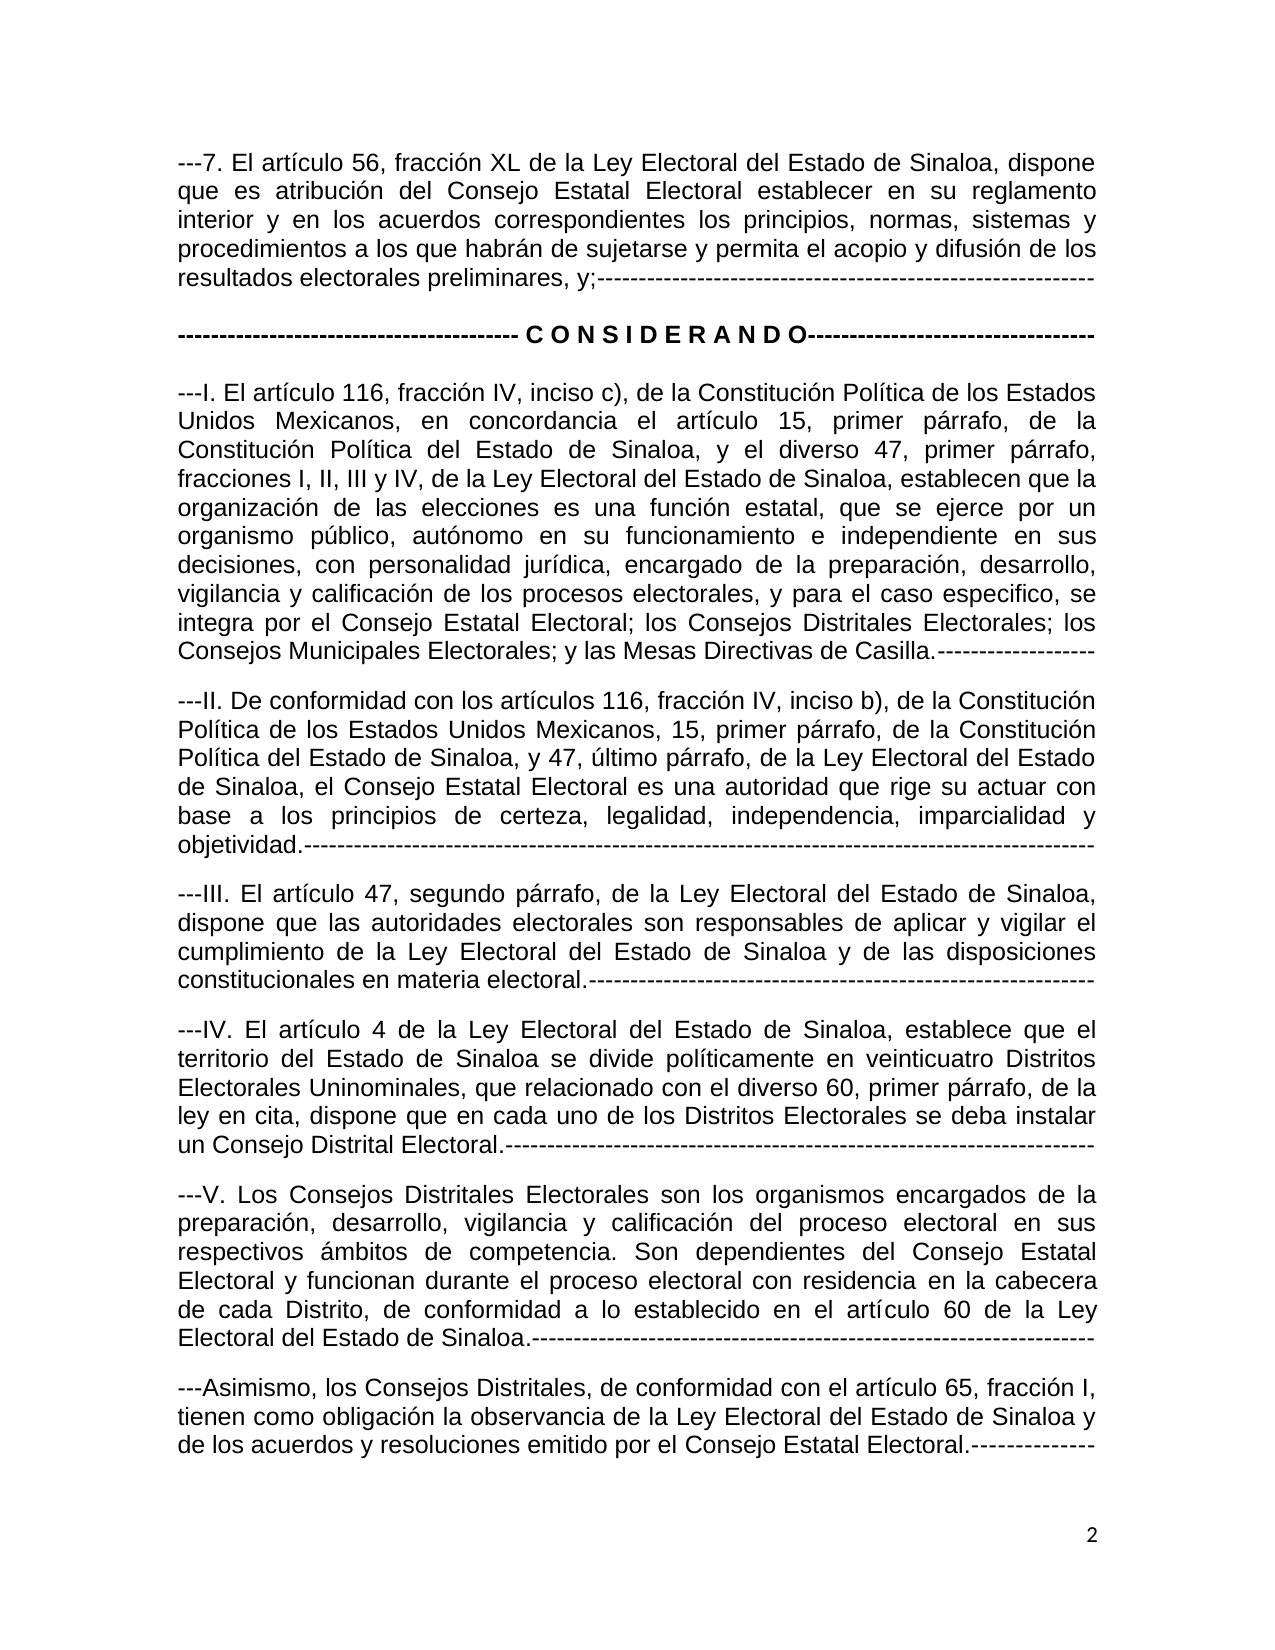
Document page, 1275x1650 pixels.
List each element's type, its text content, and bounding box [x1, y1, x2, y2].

text ----------------------------------------- C O N S I D E R A N D O [177, 320, 1098, 349]
text ---Asimismo, los Consejos Distritales, de conformidad con el artículo 65, fracción I, tienen como obligación la observancia de la Ley Electoral del Estado de Sinaloa y de los acuerdos y resoluciones emitido por el Consejo Estatal Electoral. [177, 1373, 1098, 1459]
text ---V. Los Consejos Distritales Electorales son los organismos encargados de la preparación, desarrollo, vigilancia y calificación del proceso electoral en sus respectivos ámbitos de competencia. Son dependientes del Consejo Estatal Electoral y funcionan durante el proceso electoral con residencia en la cabecera de cada Distrito, de conformidad a lo establecido en el artículo 60 de la Ley Electoral del Estado de Sinaloa. [177, 1180, 1098, 1352]
text ---III. El artículo 47, segundo párrafo, de la Ley Electoral del Estado de Sinaloa, dispone que las autoridades electorales son responsables de aplicar y vigilar el cumplimiento de la Ley Electoral del Estado de Sinaloa y de las disposiciones constitucionales en materia electoral. [177, 879, 1098, 994]
text ---7. El artículo 56, fracción XL de la Ley Electoral del Estado de Sinaloa, dispone que es atribución del Consejo Estatal Electoral establecer en su reglamento interior y en los acuerdos correspondientes los principios, normas, sistemas y procedimientos a los que habrán de sujetarse y permita el acopio y difusión de los resultados electorales preliminares, y; [177, 148, 1098, 291]
text ---I. El artículo 116, fracción IV, inciso c), de la Constitución Política de los Estados Unidos Mexicanos, en concordancia el artículo 15, primer párrafo, de la Constitución Política del Estado de Sinaloa, y el diverso 47, primer párrafo, fracciones I, II, III y IV, de la Ley Electoral del Estado de Sinaloa, establecen que la organización de las elecciones es una función estatal, que se ejerce por un organismo público, autónomo en su funcionamiento e independiente en sus decisiones, con personalidad jurídica, encargado de la preparación, desarrollo, vigilancia y calificación de los procesos electorales, y para el caso especifico, se integra por el Consejo Estatal Electoral; los Consejos Distritales Electorales; los Consejos Municipales Electorales; y las Mesas Directivas de Casilla. [177, 378, 1098, 665]
text ---IV. El artículo 4 de la Ley Electoral del Estado de Sinaloa, establece que el territorio del Estado de Sinaloa se divide políticamente en veinticuatro Distritos Electorales Uninominales, que relacionado con el diverso 60, primer párrafo, de la ley en cita, dispone que en cada uno de los Distritos Electorales se deba instalar un Consejo Distrital Electoral. [177, 1015, 1098, 1159]
text ---II. De conformidad con los artículos 116, fracción IV, inciso b), de la Constitución Política de los Estados Unidos Mexicanos, 15, primer párrafo, de la Constitución Política del Estado de Sinaloa, y 47, último párrafo, de la Ley Electoral del Estado de Sinaloa, el Consejo Estatal Electoral es una autoridad que rige su actuar con base a los principios de certeza, legalidad, independencia, imparcialidad y objetividad. [177, 686, 1098, 858]
